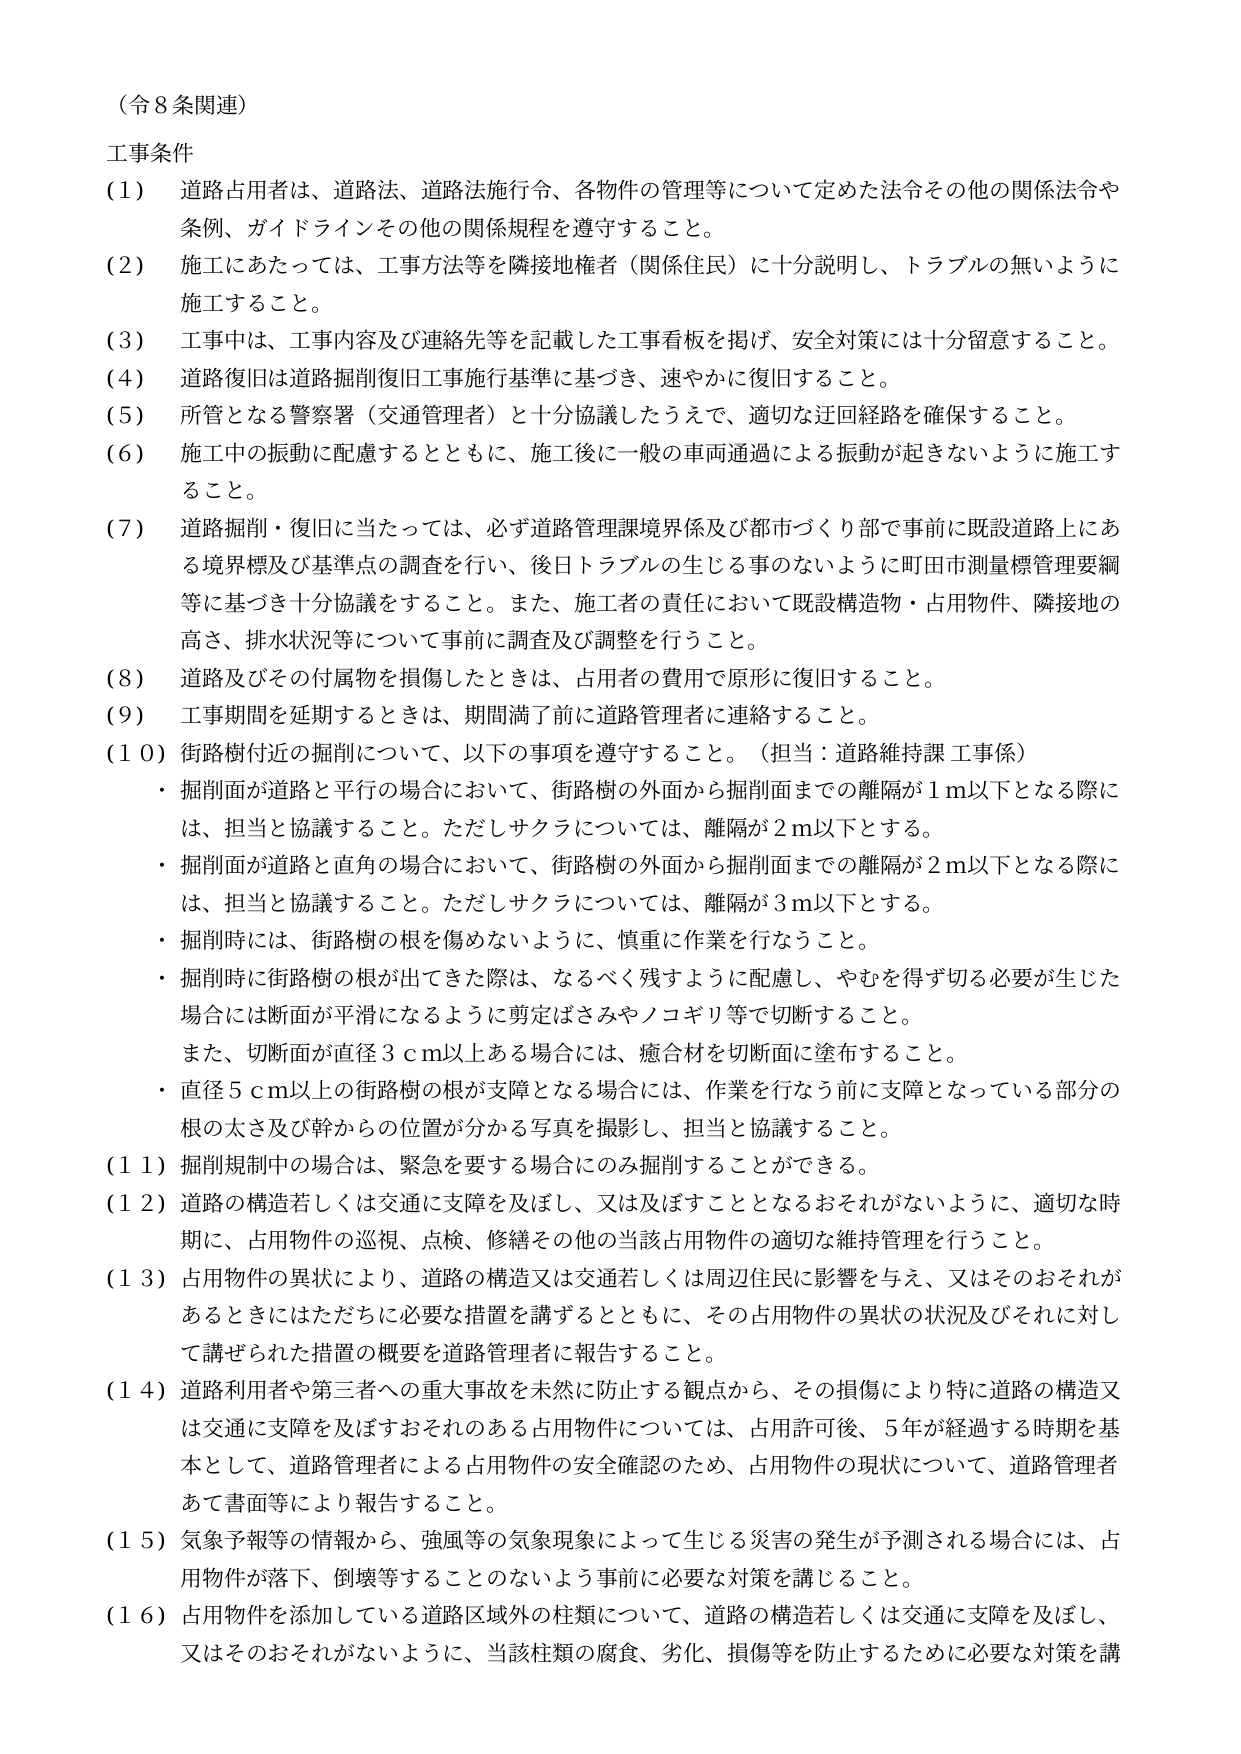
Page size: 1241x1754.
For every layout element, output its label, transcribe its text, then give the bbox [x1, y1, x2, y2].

list 工事期間を延期するときは、期間満了前に道路管理者に連絡すること。 [106, 695, 1134, 733]
list 掘削面が道路と平行の場合において、街路樹の外面から掘削面までの離隔が１ｍ以下となる際には、担当と協議すること。ただしサクラについては、離隔が２ｍ以下とする。 [151, 770, 1134, 845]
list 道路復旧は道路掘削復旧工事施行基準に基づき、速やかに復旧すること。 [106, 358, 1134, 395]
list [106, 1595, 1134, 1670]
list 占用物件の異状により、道路の構造又は交通若しくは周辺住民に影響を与え、又はそのおそれがあるときにはただちに必要な措置を講ずるとともに、その占用物件の異状の状況及びそれに対して講ぜられた措置の概要を道路管理者に報告すること。 [106, 1258, 1134, 1370]
list 道路の構造若しくは交通に支障を及ぼし、又は及ぼすこととなるおそれがないように、適切な時期に、占用物件の巡視、点検、修繕その他の当該占用物件の適切な維持管理を行うこと。 [106, 1183, 1134, 1258]
list 気象予報等の情報から、強風等の気象現象によって生じる災害の発生が予測される場合には、占用物件が落下、倒壊等することのないよう事前に必要な対策を講じること。 [106, 1520, 1134, 1595]
list 道路掘削・復旧に当たっては、必ず道路管理課境界係及び都市づくり部で事前に既設道路上にある境界標及び基準点の調査を行い、後日トラブルの生じる事のないように町田市測量標管理要綱等に基づき十分協議をすること。また、施工者の責任において既設構造物・占用物件、隣接地の高さ、排水状況等について事前に調査及び調整を行うこと。 [106, 508, 1134, 658]
list 施工にあたっては、工事方法等を隣接地権者（関係住民）に十分説明し、トラブルの無いように施工すること。 [106, 245, 1134, 320]
list 工事中は、工事内容及び連絡先等を記載した工事看板を掲げ、安全対策には十分留意すること。 [106, 320, 1134, 358]
list 施工中の振動に配慮するとともに、施工後に一般の車両通過による振動が起きないように施工すること。 [106, 433, 1134, 508]
list 所管となる警察署（交通管理者）と十分協議したうえで、適切な迂回経路を確保すること。 [106, 395, 1134, 433]
text 工事条件 [106, 133, 1134, 170]
list 道路占用者は、道路法、道路法施行令、各物件の管理等について定めた法令その他の関係法令や条例、ガイドラインその他の関係規程を遵守すること。 [106, 170, 1134, 245]
list 街路樹付近の掘削について、以下の事項を遵守すること。（担当：道路維持課 工事係） [106, 733, 1134, 770]
list 掘削時には、街路樹の根を傷めないように、慎重に作業を行なうこと。 [151, 920, 1134, 958]
list 直径５ｃｍ以上の街路樹の根が支障となる場合には、作業を行なう前に支障となっている部分の根の太さ及び幹からの位置が分かる写真を撮影し、担当と協議すること。 [151, 1070, 1134, 1145]
list 掘削規制中の場合は、緊急を要する場合にのみ掘削することができる。 [106, 1145, 1134, 1183]
list 道路及びその付属物を損傷したときは、占用者の費用で原形に復旧すること。 [106, 658, 1134, 695]
list 道路利用者や第三者への重大事故を未然に防止する観点から、その損傷により特に道路の構造又は交通に支障を及ぼすおそれのある占用物件については、占用許可後、５年が経過する時期を基本として、道路管理者による占用物件の安全確認のため、占用物件の現状について、道路管理者あて書面等により報告すること。 [106, 1370, 1134, 1520]
list 掘削時に街路樹の根が出てきた際は、なるべく残すように配慮し、やむを得ず切る必要が生じた場合には断面が平滑になるように剪定ばさみやノコギリ等で切断すること。 また、切断面が直径３ｃｍ以上ある場合には、癒合材を切断面に塗布すること。 [151, 958, 1134, 1070]
list 掘削面が道路と直角の場合において、街路樹の外面から掘削面までの離隔が２ｍ以下となる際には、担当と協議すること。ただしサクラについては、離隔が３ｍ以下とする。 [151, 845, 1134, 920]
